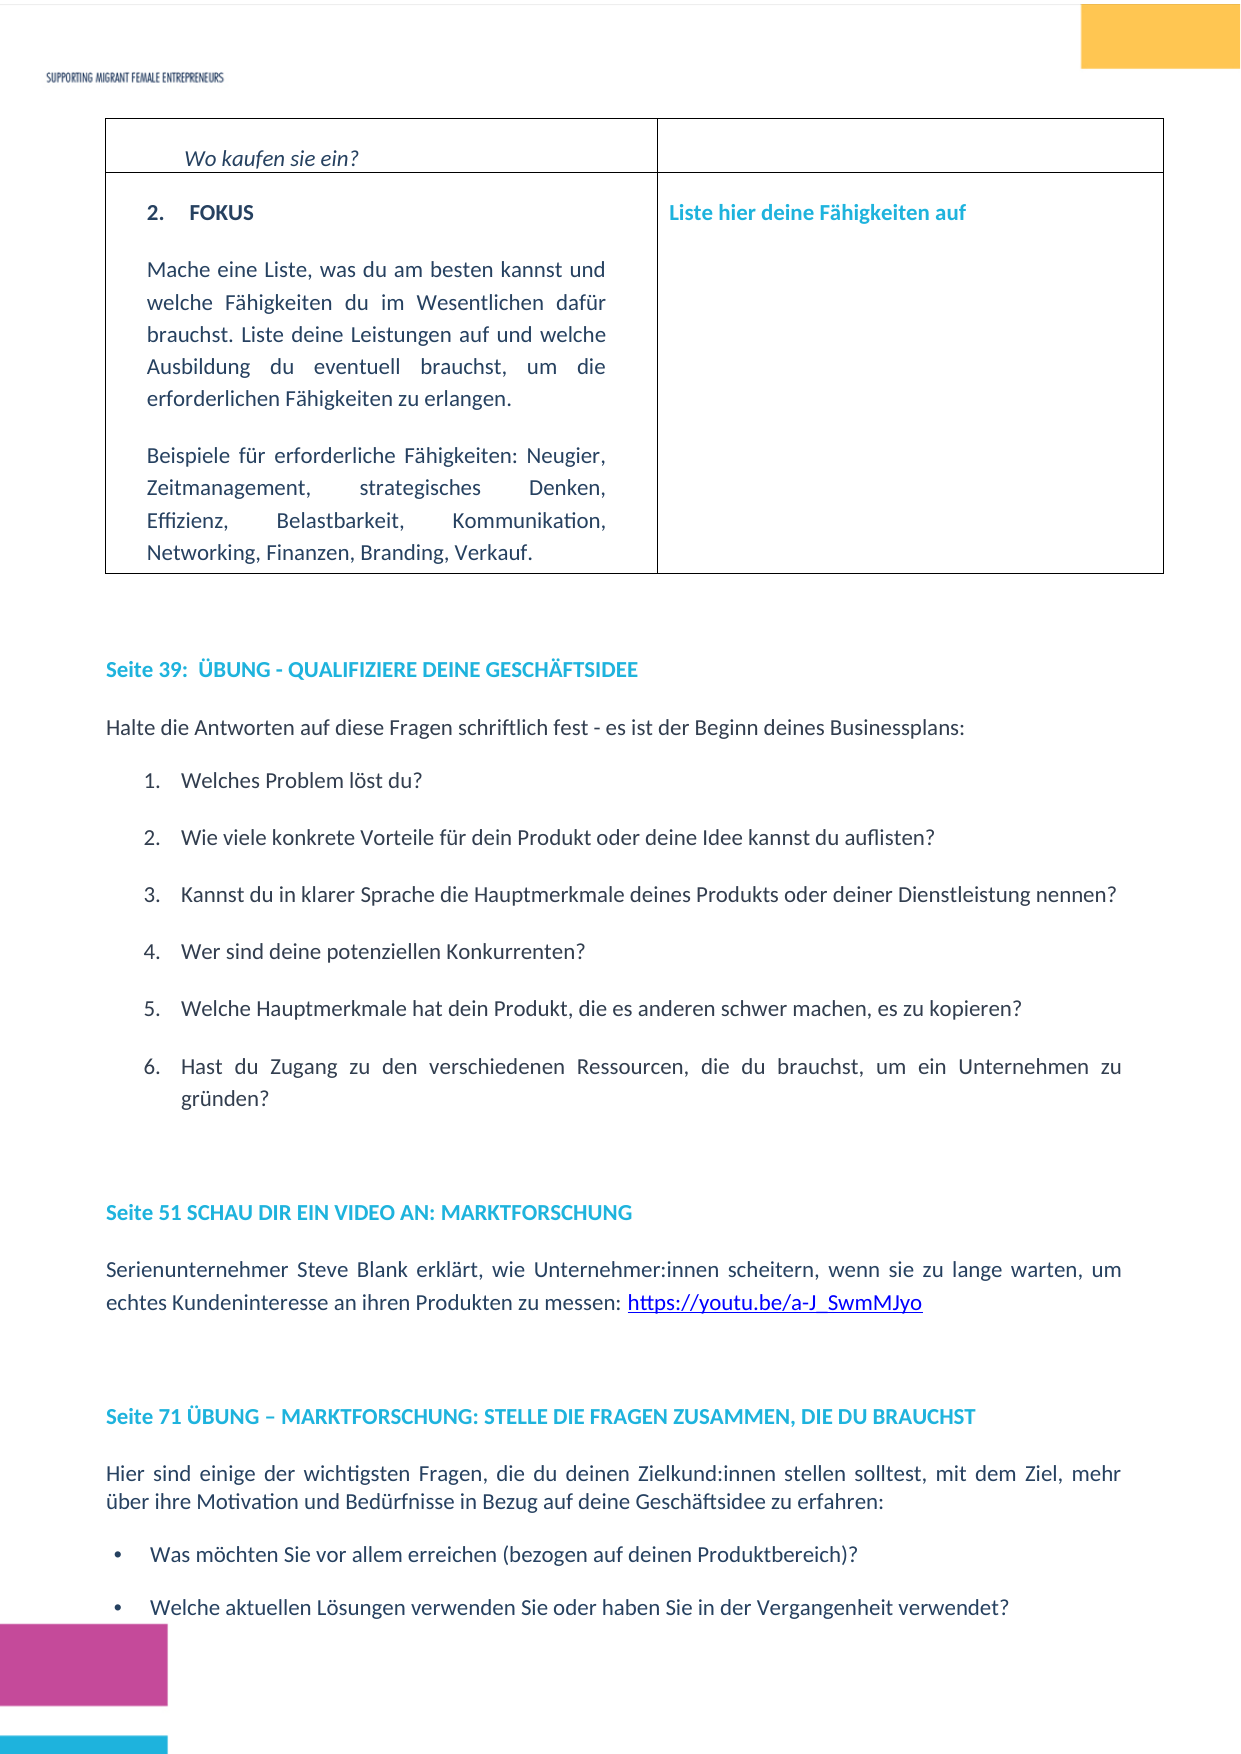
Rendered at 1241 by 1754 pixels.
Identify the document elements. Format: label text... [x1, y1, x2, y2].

picture [0, 4, 1241, 1754]
subtitle Wie viele konkrete Vorteile für dein Produkt oder deine Idee kannst du auflisten? [143, 823, 1124, 851]
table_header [106, 119, 657, 172]
subtitle Halte die Antworten auf diese Fragen schriftlich fest - es ist der Beginn deines Businessplans: [106, 713, 1124, 741]
table_cell FOKUS Mache eine Liste, was du am besten kannst und welche Fähigkeiten du im Wesentlichen dafür brauchst. Liste deine Leistungen auf und welche Ausbildung du eventuell brauchst, um die erforderlichen Fähigkeiten zu erlangen. Beispiele für erforderliche Fähigkeiten: Neugier, Zeitmanagement, strategisches Denken, Effizienz, Belastbarkeit, Kommunikation, Networking, Finanzen, Branding, Verkauf. [106, 173, 657, 572]
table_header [658, 119, 1163, 172]
subtitle Hier sind einige der wichtigsten Fragen, die du deinen Zielkund:innen stellen solltest, mit dem Ziel, mehr über ihre Motivation und Bedürfnisse in Bezug auf deine Geschäftsidee zu erfahren: [106, 1459, 1124, 1515]
subtitle Serienunternehmer Steve Blank erklärt, wie Unternehmer:innen scheitern, wenn sie zu lange warten, um echtes Kundeninteresse an ihren Produkten zu messen: https://youtu.be/a-J_SwmMJyo [106, 1256, 1124, 1316]
subtitle Seite 51 SCHAU DIR EIN VIDEO AN: MARKTFORSCHUNG [106, 1198, 1124, 1226]
subtitle Seite 39: ÜBUNG - QUALIFIZIERE DEINE GESCHÄFTSIDEE [106, 656, 1124, 684]
subtitle Kannst du in klarer Sprache die Hauptmerkmale deines Produkts oder deiner Dienstleistung nennen? [143, 880, 1124, 908]
subtitle Was möchten Sie vor allem erreichen (bezogen auf deinen Produktbereich)? [114, 1540, 1124, 1568]
subtitle Wer sind deine potenziellen Konkurrenten? [143, 937, 1124, 965]
subtitle Welche aktuellen Lösungen verwenden Sie oder haben Sie in der Vergangenheit verwendet? [114, 1593, 1124, 1621]
subtitle Welches Problem löst du? [143, 766, 1124, 794]
subtitle Hast du Zugang zu den verschiedenen Ressourcen, die du brauchst, um ein Unternehmen zu gründen? [143, 1052, 1124, 1112]
subtitle Seite 71 ÜBUNG – MARKTFORSCHUNG: STELLE DIE FRAGEN ZUSAMMEN, DIE DU BRAUCHST [106, 1402, 1124, 1430]
table_cell Liste hier deine Fähigkeiten auf [658, 173, 1163, 572]
subtitle Welche Hauptmerkmale hat dein Produkt, die es anderen schwer machen, es zu kopieren? [143, 994, 1124, 1023]
